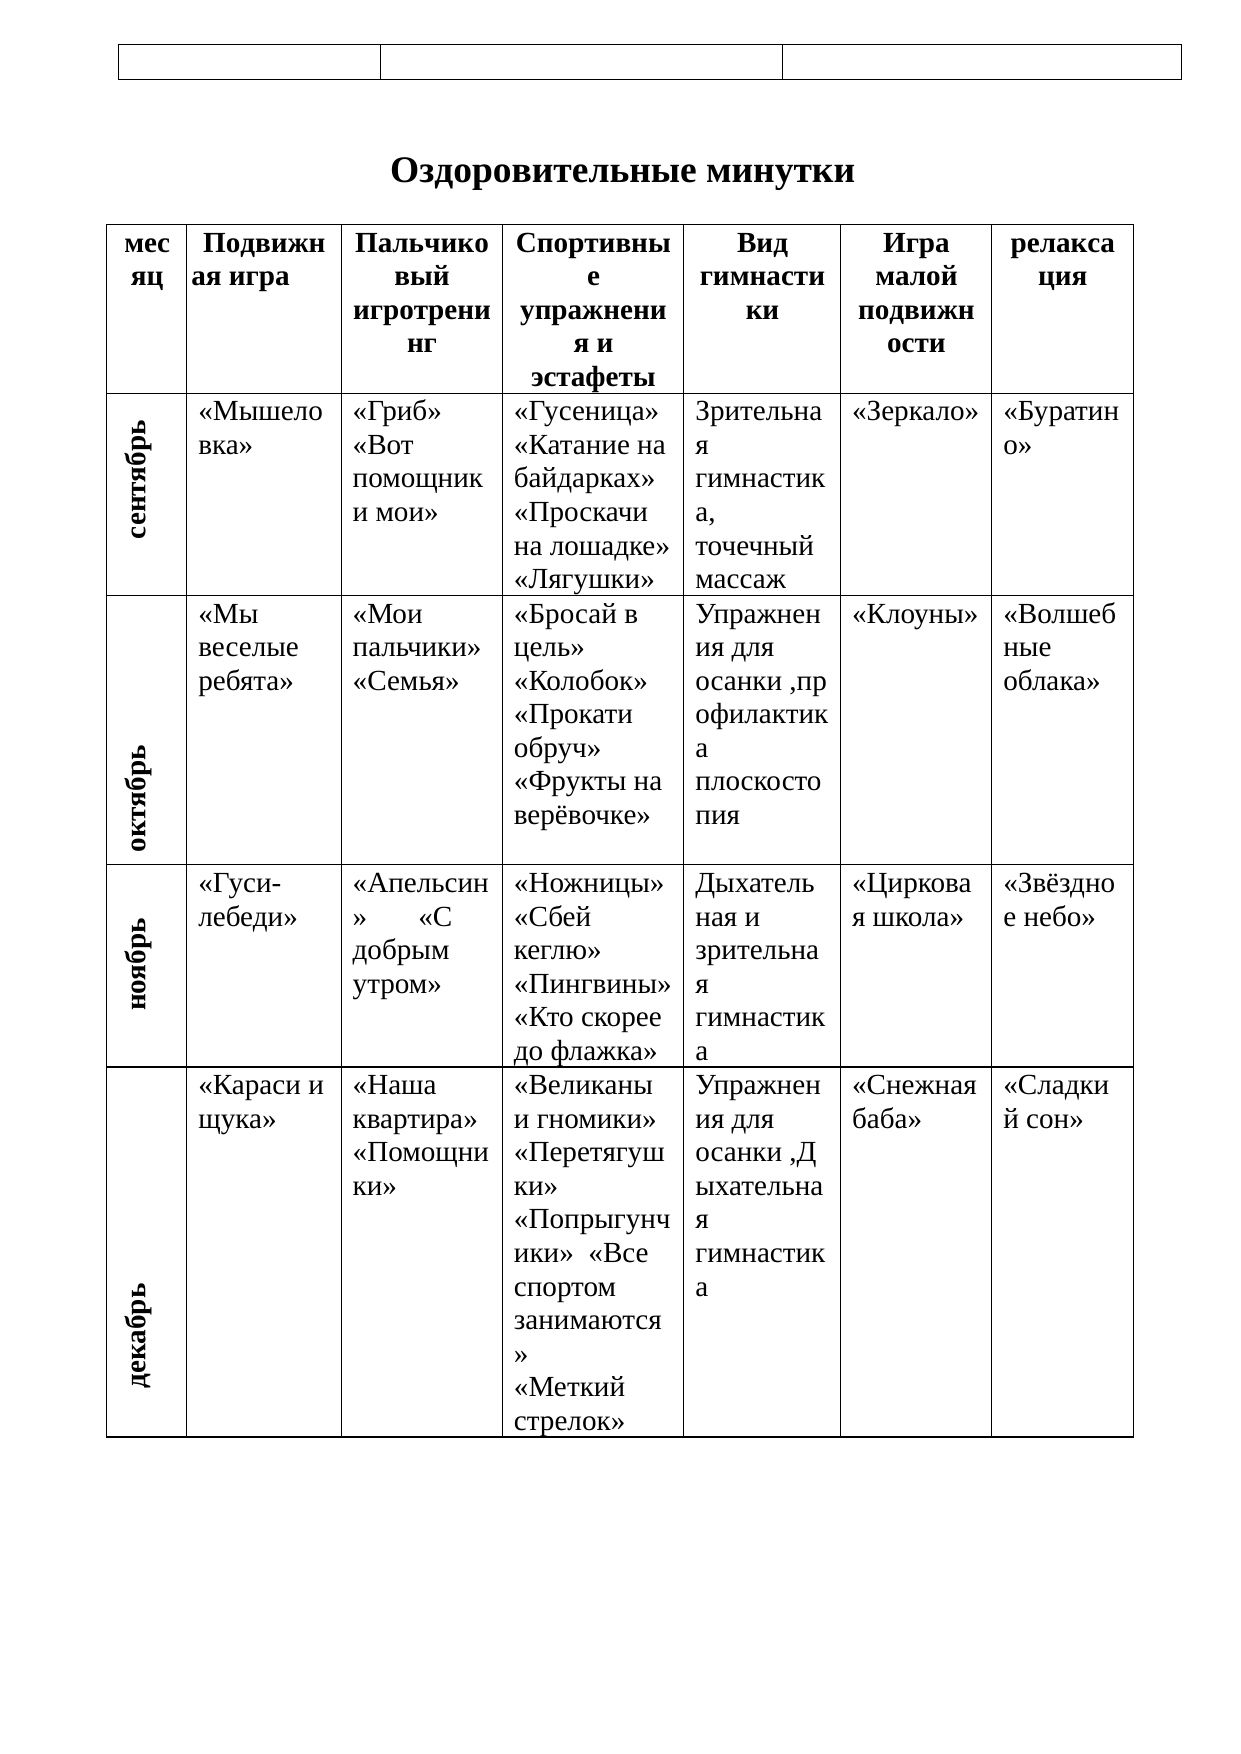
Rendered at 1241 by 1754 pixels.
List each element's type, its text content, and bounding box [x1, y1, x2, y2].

table_cell «Великаны и гномики» «Перетягушки» «Попрыгунчики» «Все спортом занимаются» «Меткий стрелок» [503, 1068, 683, 1436]
table_cell Упражнения для осанки ,профилактика плоскостопия [684, 596, 840, 864]
table_cell «Зеркало» [841, 394, 991, 595]
table_cell «Сладкий сон» [992, 1068, 1133, 1436]
table_cell «Волшебные облака» [992, 596, 1133, 864]
table_cell «Цирковая школа» [841, 865, 991, 1066]
table_cell «Гусеница» «Катание на байдарках» «Проскачи на лошадке» «Лягушки» [503, 394, 683, 595]
table_cell сентябрь [107, 394, 186, 595]
table_cell «Буратино» [992, 394, 1133, 595]
table_cell «Мы веселые ребята» [187, 596, 341, 864]
table_cell «Снежная баба» [841, 1068, 991, 1436]
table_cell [119, 45, 380, 79]
table_cell Зрительная гимнастика, точечный массаж [684, 394, 840, 595]
table_cell «Ножницы» «Сбей кеглю» «Пингвины» «Кто скорее до флажка» [503, 865, 683, 1066]
table_header Спортивные упражнения и эстафеты [503, 225, 683, 392]
table_cell ноябрь [107, 865, 186, 1066]
table_header Игра малой подвижности [841, 225, 991, 392]
table_cell «Мышеловка» [187, 394, 341, 595]
table_cell «Гриб» «Вот помощники мои» [342, 394, 502, 595]
table_header месяц [107, 225, 186, 392]
table_cell «Бросай в цель» «Колобок» «Прокати обруч» «Фрукты на верёвочке» [503, 596, 683, 864]
table_cell «Наша квартира» «Помощники» [342, 1068, 502, 1436]
table_cell «Мои пальчики» «Семья» [342, 596, 502, 864]
table_cell Упражнения для осанки ,Дыхательная гимнастика [684, 1068, 840, 1436]
table_cell декабрь [107, 1068, 186, 1436]
table_header Пальчиковый игротренинг [342, 225, 502, 392]
table_cell «Гуси-лебеди» [187, 865, 341, 1066]
table_cell «Клоуны» [841, 596, 991, 864]
table_header Подвижная игра [187, 225, 341, 392]
text Оздоровительные минутки [118, 147, 1122, 190]
table_cell «Караси и щука» [187, 1068, 341, 1436]
table_cell октябрь [107, 596, 186, 864]
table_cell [381, 45, 782, 79]
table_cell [783, 45, 1181, 79]
table_header релаксация [992, 225, 1133, 392]
table_cell Дыхательная и зрительная гимнастика [684, 865, 840, 1066]
table_header Вид гимнастики [684, 225, 840, 392]
table_cell «Апельсин» «С добрым утром» [342, 865, 502, 1066]
table_cell «Звёздное небо» [992, 865, 1133, 1066]
